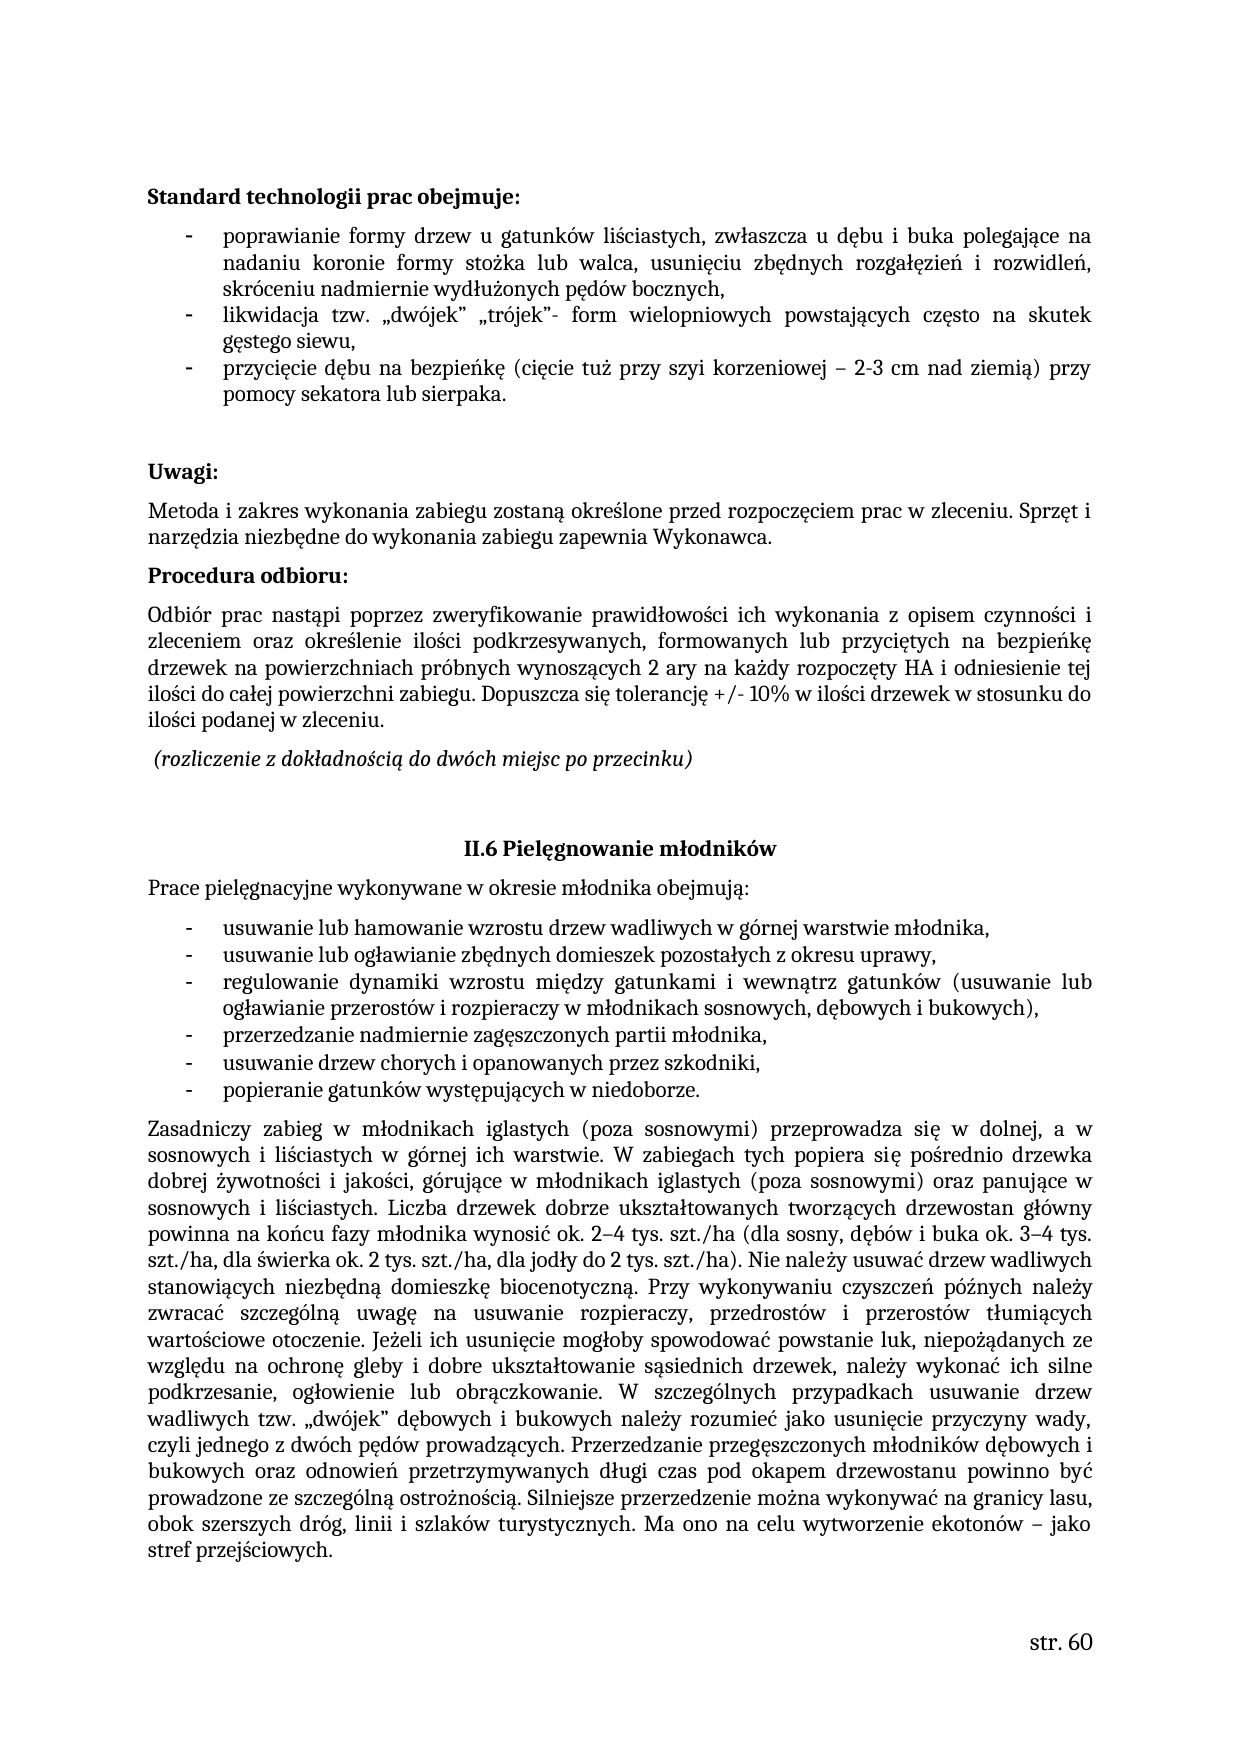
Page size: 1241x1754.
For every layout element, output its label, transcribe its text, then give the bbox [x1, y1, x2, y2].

list regulowanie dynamiki wzrostu między gatunkami i wewnątrz gatunków (usuwanie lub ogławianie przerostów i rozpieraczy w młodnikach sosnowych, dębowych i bukowych), [185, 968, 1093, 1021]
list poprawianie formy drzew u gatunków liściastych, zwłaszcza u dębu i buka polegające na nadaniu koronie formy stożka lub walca, usunięciu zbędnych rozgałęzień i rozwidleń, skróceniu nadmiernie wydłużonych pędów bocznych, [185, 223, 1093, 302]
text II.6 Pielęgnowanie młodników [148, 836, 1093, 862]
list przerzedzanie nadmiernie zagęszczonych partii młodnika, [185, 1021, 1093, 1049]
list popieranie gatunków występujących w niedoborze. [185, 1076, 1093, 1103]
text Standard technologii prac obejmuje: [148, 184, 1093, 210]
text (rozliczenie z dokładnością do dwóch miejsc po przecinku) [148, 746, 1093, 772]
list usuwanie drzew chorych i opanowanych przez szkodniki, [185, 1049, 1093, 1076]
text Prace pielęgnacyjne wykonywane w okresie młodnika obejmują: [148, 875, 1093, 901]
text Odbiór prac nastąpi poprzez zweryfikowanie prawidłowości ich wykonania z opisem czynności i zleceniem oraz określenie ilości podkrzesywanych, formowanych lub przyciętych na bezpieńkę drzewek na powierzchniach próbnych wynoszących 2 ary na każdy rozpoczęty HA i odniesienie tej ilości do całej powierzchni zabiegu. Dopuszcza się tolerancję +/- 10% w ilości drzewek w stosunku do ilości podanej w zleceniu. [148, 602, 1093, 733]
text Uwagi: [148, 459, 1093, 485]
text Metoda i zakres wykonania zabiegu zostaną określone przed rozpoczęciem prac w zleceniu. Sprzęt i narzędzia niezbędne do wykonania zabiegu zapewnia Wykonawca. [148, 498, 1093, 550]
list usuwanie lub hamowanie wzrostu drzew wadliwych w górnej warstwie młodnika, [185, 913, 1093, 941]
text Procedura odbioru: [148, 563, 1093, 589]
list przycięcie dębu na bezpieńkę (cięcie tuż przy szyi korzeniowej – 2-3 cm nad ziemią) przy pomocy sekatora lub sierpaka. [185, 355, 1093, 407]
list likwidacja tzw. „dwójek” „trójek”- form wielopniowych powstających często na skutek gęstego siewu, [185, 302, 1093, 355]
text Zasadniczy zabieg w młodnikach iglastych (poza sosnowymi) przeprowadza się w dolnej, a w sosnowych i liściastych w górnej ich warstwie. W zabiegach tych popiera się pośrednio drzewka dobrej żywotności i jakości, górujące w młodnikach iglastych (poza sosnowymi) oraz panujące w sosnowych i liściastych. Liczba drzewek dobrze ukształtowanych tworzących drzewostan główny powinna na końcu fazy młodnika wynosić ok. 2–4 tys. szt./ha (dla sosny, dębów i buka ok. 3–4 tys. szt./ha, dla świerka ok. 2 tys. szt./ha, dla jodły do 2 tys. szt./ha). Nie należy usuwać drzew wadliwych stanowiących niezbędną domieszkę biocenotyczną. Przy wykonywaniu czyszczeń późnych należy zwracać szczególną uwagę na usuwanie rozpieraczy, przedrostów i przerostów tłumiących wartościowe otoczenie. Jeżeli ich usunięcie mogłoby spowodować powstanie luk, niepożądanych ze względu na ochronę gleby i dobre ukształtowanie sąsiednich drzewek, należy wykonać ich silne podkrzesanie, ogłowienie lub obrączkowanie. W szczególnych przypadkach usuwanie drzew wadliwych tzw. „dwójek” dębowych i bukowych należy rozumieć jako usunięcie przyczyny wady, czyli jednego z dwóch pędów prowadzących. Przerzedzanie przegęszczonych młodników dębowych i bukowych oraz odnowień przetrzymywanych długi czas pod okapem drzewostanu powinno być prowadzone ze szczególną ostrożnością. Silniejsze przerzedzenie można wykonywać na granicy lasu, obok szerszych dróg, linii i szlaków turystycznych. Ma ono na celu wytworzenie ekotonów – jako stref przejściowych. [148, 1116, 1093, 1563]
list usuwanie lub ogławianie zbędnych domieszek pozostałych z okresu uprawy, [185, 941, 1093, 968]
